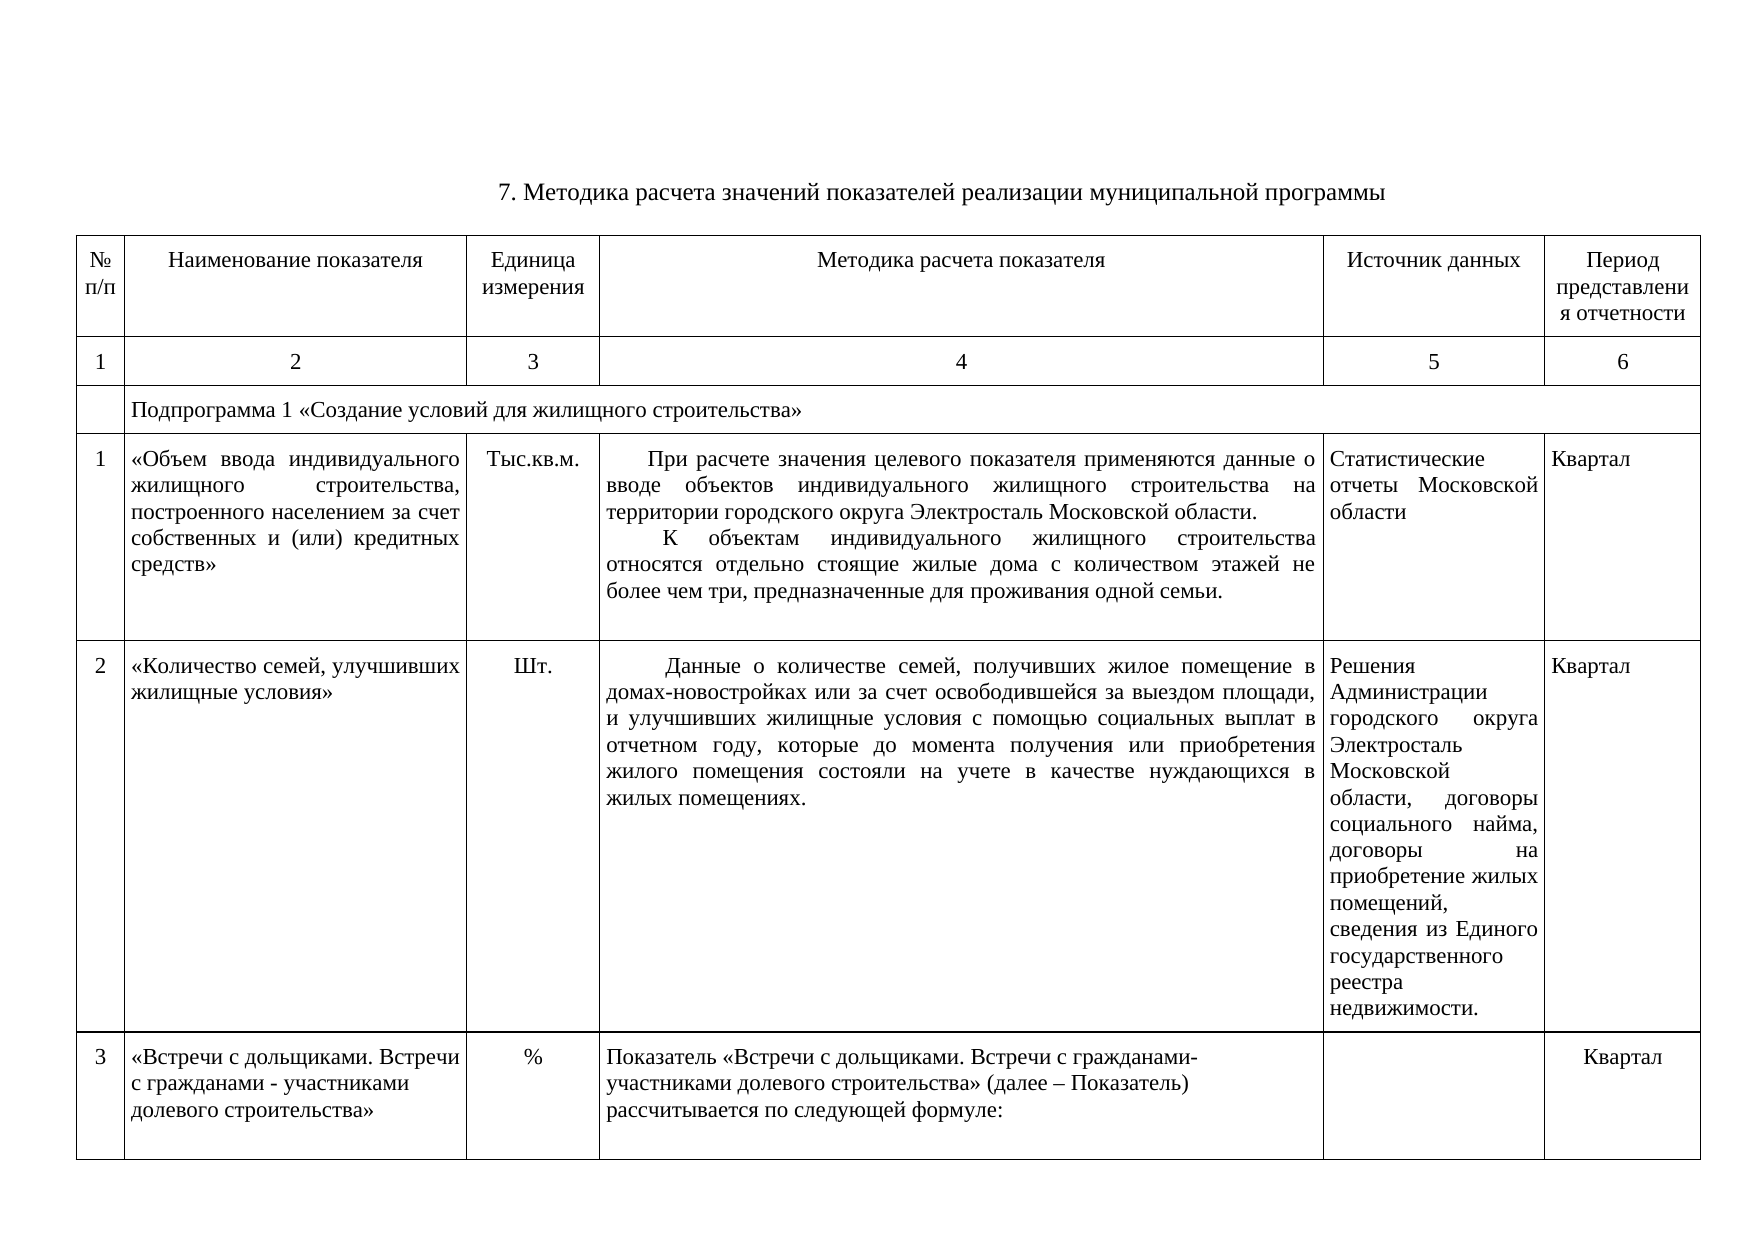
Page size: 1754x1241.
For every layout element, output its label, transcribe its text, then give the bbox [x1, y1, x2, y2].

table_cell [600, 1033, 1323, 1159]
table_cell 5 [1324, 337, 1544, 385]
table_cell 3 [77, 1033, 124, 1159]
table_header № п/п [77, 236, 124, 336]
table_cell % [467, 1033, 599, 1159]
table_cell 1 [77, 337, 124, 385]
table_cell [125, 1033, 466, 1159]
table_cell «Объем ввода индивидуального жилищного строительства, построенного населением за счет собственных и (или) кредитных средств» [125, 434, 466, 640]
table_cell [77, 386, 124, 433]
table_cell При расчете значения целевого показателя применяются данные о вводе объектов индивидуального жилищного строительства на территории городского округа Электросталь Московской области. К объектам индивидуального жилищного строительства относятся отдельно стоящие жилые дома с количеством этажей не более чем три, предназначенные для проживания одной семьи. [600, 434, 1323, 640]
table_cell [1324, 1033, 1544, 1159]
table_cell 3 [467, 337, 599, 385]
table_cell Подпрограмма 1 «Создание условий для жилищного строительства» [125, 386, 1700, 433]
table_cell 2 [77, 641, 124, 1031]
table_cell 2 [125, 337, 466, 385]
table_header Методика расчета показателя [600, 236, 1323, 336]
table_cell Квартал [1545, 1033, 1700, 1159]
text 7. Методика расчета значений показателей реализации муниципальной программы [148, 177, 1671, 206]
table_cell 6 [1545, 337, 1700, 385]
table_header Наименование показателя [125, 236, 466, 336]
table_cell Квартал [1545, 641, 1700, 1031]
table_cell 4 [600, 337, 1323, 385]
table_cell 1 [77, 434, 124, 640]
table_cell Решения Администрации городского округа Электросталь Московской области, договоры социального найма, договоры на приобретение жилых помещений, сведения из Единого государственного реестра недвижимости. [1324, 641, 1544, 1031]
table_cell Шт. [467, 641, 599, 1031]
table_cell Данные о количестве семей, получивших жилое помещение в домах-новостройках или за счет освободившейся за выездом площади, и улучшивших жилищные условия с помощью социальных выплат в отчетном году, которые до момента получения или приобретения жилого помещения состояли на учете в качестве нуждающихся в жилых помещениях. [600, 641, 1323, 1031]
table_cell Квартал [1545, 434, 1700, 640]
table_header Период представления отчетности [1545, 236, 1700, 336]
table_cell Статистические отчеты Московской области [1324, 434, 1544, 640]
table_header Источник данных [1324, 236, 1544, 336]
table_cell «Количество семей, улучшивших жилищные условия» [125, 641, 466, 1031]
table_cell Тыс.кв.м. [467, 434, 599, 640]
table_header Единица измерения [467, 236, 599, 336]
